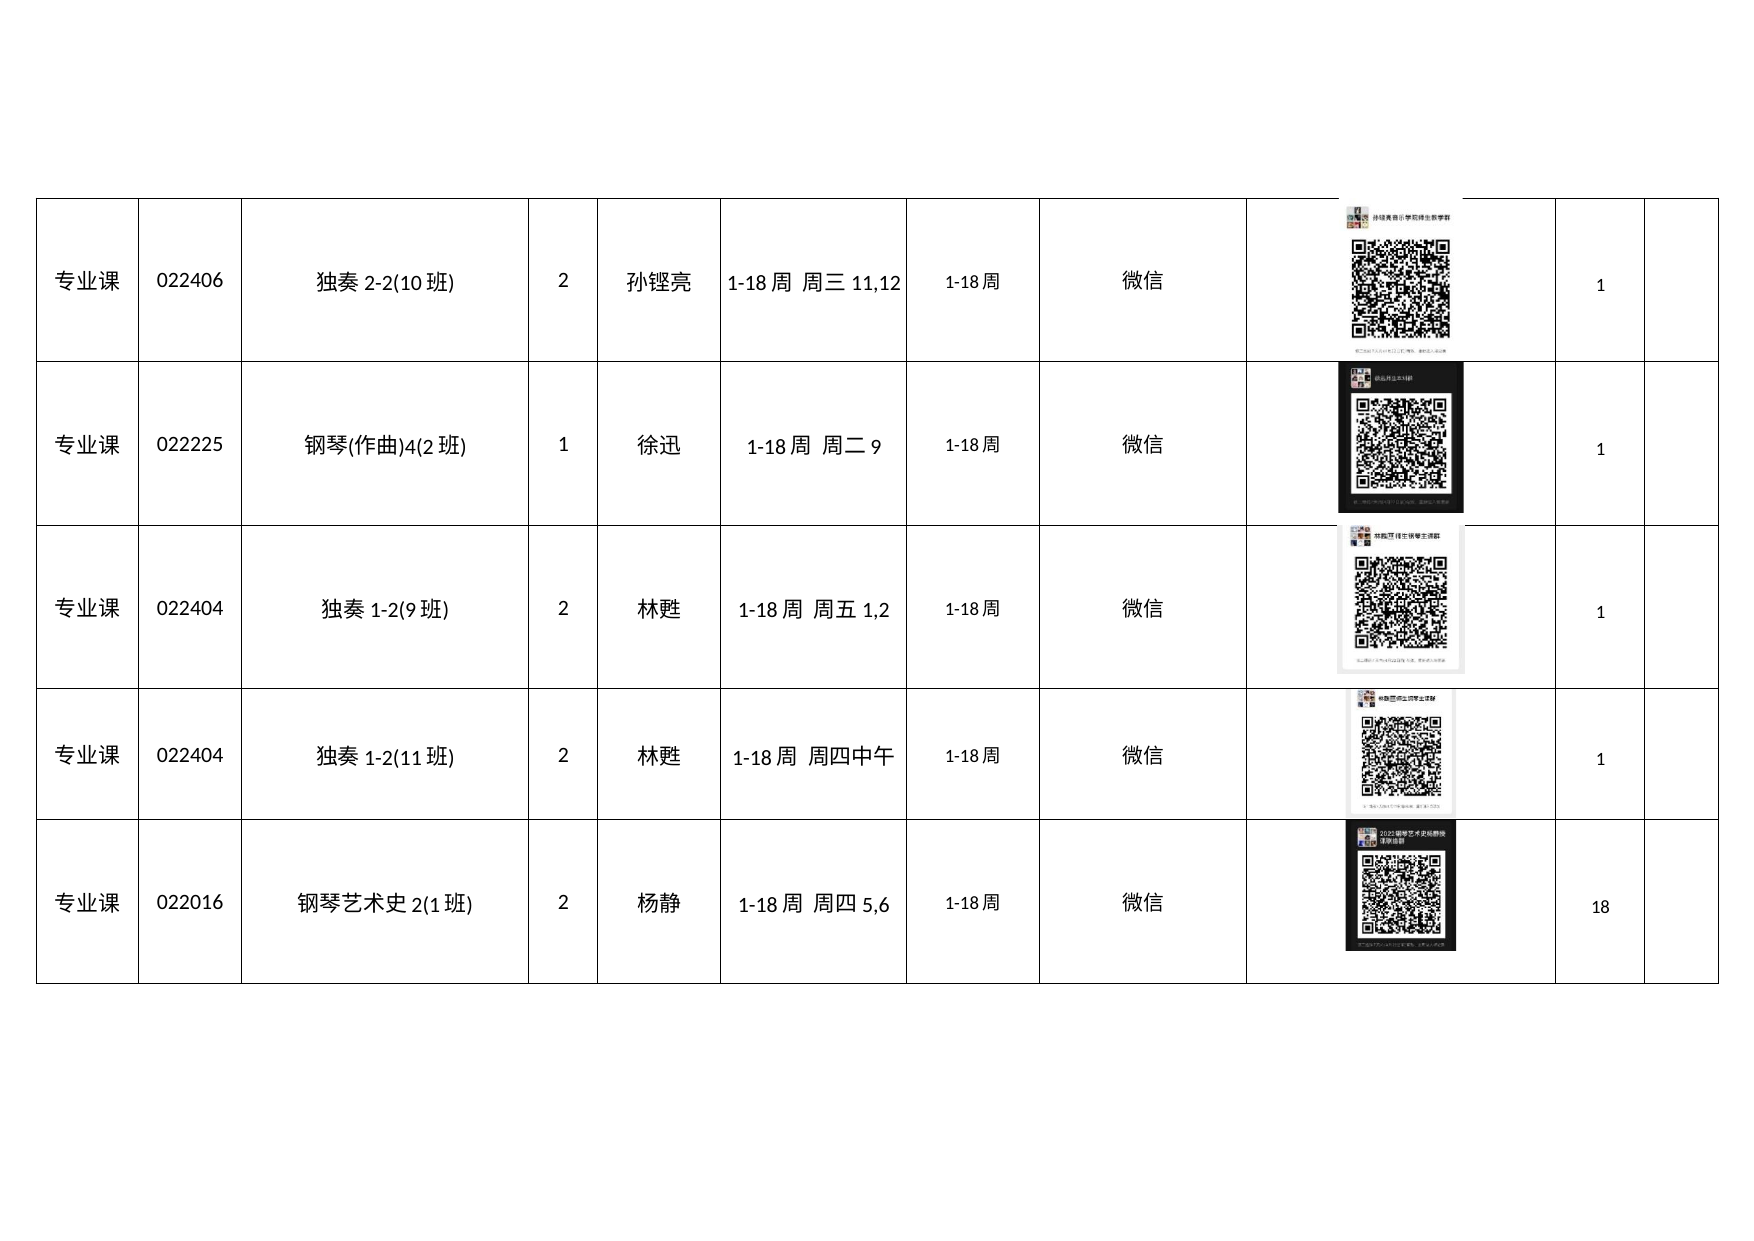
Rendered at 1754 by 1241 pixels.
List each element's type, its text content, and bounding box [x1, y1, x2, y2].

table_cell 1-18周 [907, 689, 1039, 819]
table_cell 022016 [139, 820, 241, 983]
table_cell 1-18周 周五1,2 [721, 526, 906, 688]
table_cell 微信 [1040, 526, 1246, 688]
table_cell 杨静 [598, 820, 720, 983]
table_cell 1-18周 周四中午 [721, 689, 906, 819]
table_cell 2 [529, 199, 597, 361]
table_cell 徐迅 [598, 362, 720, 525]
picture [1337, 525, 1465, 674]
table_cell 022406 [139, 199, 241, 361]
table_cell 1 [1556, 526, 1644, 688]
table_cell 022225 [139, 362, 241, 525]
table_cell 微信 [1040, 199, 1246, 361]
picture [1338, 362, 1464, 513]
table_cell [1645, 526, 1718, 688]
table_cell [1645, 362, 1718, 525]
table_cell 1-18周 周三11,12 [721, 199, 906, 361]
table_cell [1247, 689, 1555, 819]
table_cell 专业课 [37, 199, 138, 361]
table_cell 独奏1-2(9班) [242, 526, 528, 688]
picture [1345, 820, 1457, 951]
table_cell 林甦 [598, 526, 720, 688]
table_cell 专业课 [37, 820, 138, 983]
table_cell 022404 [139, 689, 241, 819]
table_cell [1247, 820, 1555, 983]
table_cell 微信 [1040, 820, 1246, 983]
table_cell [1247, 362, 1555, 525]
table_cell 1-18周 [907, 526, 1039, 688]
table_cell 1 [1556, 362, 1644, 525]
table_cell 1-18周 周四5,6 [721, 820, 906, 983]
table_cell 微信 [1040, 362, 1246, 525]
table_cell 独奏2-2(10班) [242, 199, 528, 361]
table_cell [1645, 689, 1718, 819]
table_cell 1 [1556, 199, 1644, 361]
table_cell 钢琴艺术史2(1班) [242, 820, 528, 983]
table_cell 1-18周 周二9 [721, 362, 906, 525]
table_cell 1 [529, 362, 597, 525]
table_cell 1-18周 [907, 820, 1039, 983]
table_cell 2 [529, 689, 597, 819]
table_cell [1645, 199, 1718, 361]
table_cell 专业课 [37, 689, 138, 819]
table_cell 专业课 [37, 362, 138, 525]
table_cell 1-18周 [907, 199, 1039, 361]
picture [1338, 198, 1463, 358]
table_cell 钢琴(作曲)4(2班) [242, 362, 528, 525]
table_cell 18 [1556, 820, 1644, 983]
table_cell 林甦 [598, 689, 720, 819]
table_cell 孙铿亮 [598, 199, 720, 361]
picture [1345, 689, 1457, 818]
table_cell 1-18周 [907, 362, 1039, 525]
table_cell 专业课 [37, 526, 138, 688]
table_cell 微信 [1040, 689, 1246, 819]
table_cell 2 [529, 820, 597, 983]
table_cell 独奏1-2(11班) [242, 689, 528, 819]
table_cell [1247, 526, 1555, 688]
table_cell 2 [529, 526, 597, 688]
table_cell [1247, 199, 1555, 361]
table_cell [1645, 820, 1718, 983]
table_cell 022404 [139, 526, 241, 688]
table_cell 1 [1556, 689, 1644, 819]
